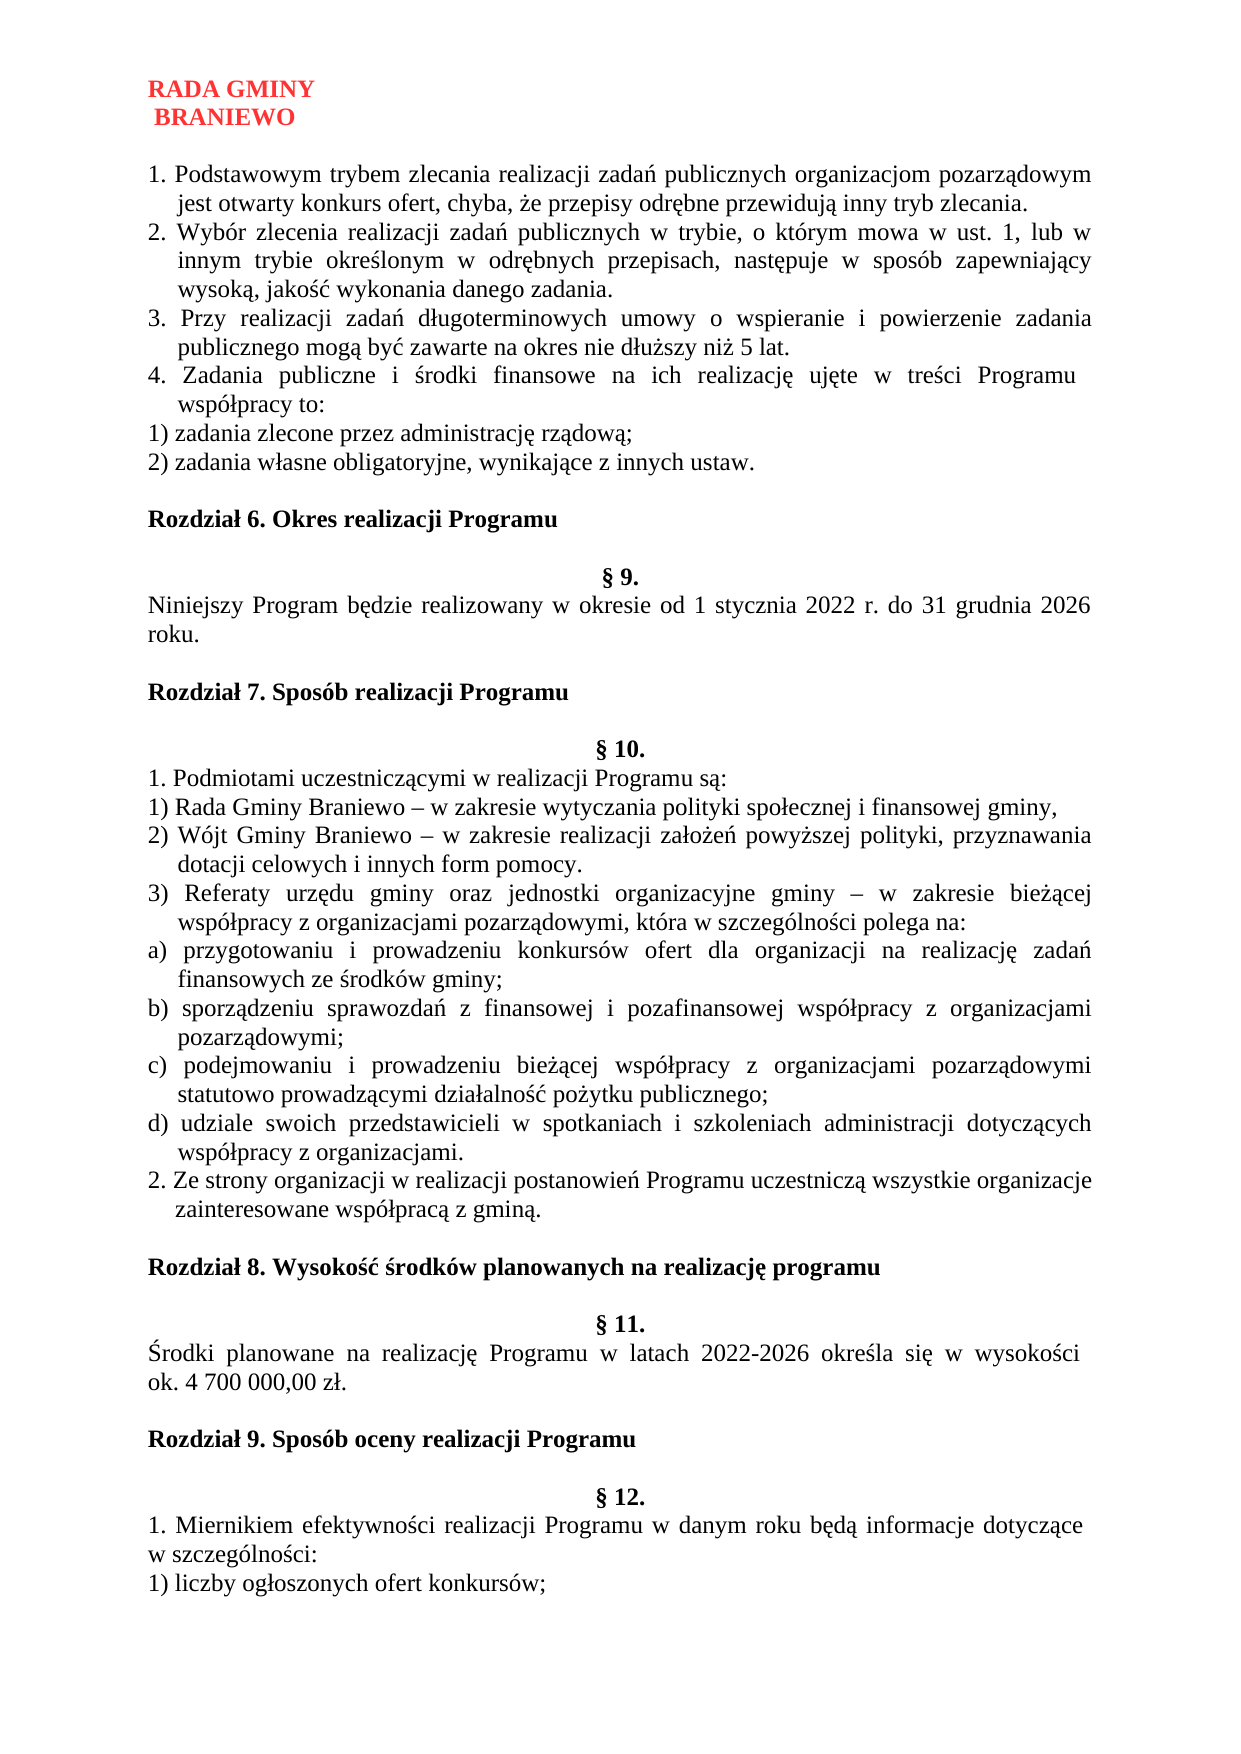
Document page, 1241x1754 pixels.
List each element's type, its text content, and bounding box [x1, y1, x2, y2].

text 4. Zadania publiczne i środki finansowe na ich realizację ujęte w treści Programu współpracy to: [148, 361, 1093, 418]
text § 11. [148, 1309, 1093, 1338]
text 1) zadania zlecone przez administrację rządową; [148, 418, 1093, 447]
text 3) Referaty urzędu gminy oraz jednostki organizacyjne gminy – w zakresie bieżącej współpracy z organizacjami pozarządowymi, która w szczególności polega na: [148, 878, 1093, 936]
text 1) Rada Gminy Braniewo – w zakresie wytyczania polityki społecznej i finansowej gminy, [148, 792, 1093, 821]
text 1. Podstawowym trybem zlecania realizacji zadań publicznych organizacjom pozarządowym jest otwarty konkurs ofert, chyba, że przepisy odrębne przewidują inny tryb zlecania. [148, 159, 1093, 217]
text Rozdział 9. Sposób oceny realizacji Programu [148, 1424, 1093, 1453]
text § 9. [148, 562, 1093, 591]
text Rozdział 8. Wysokość środków planowanych na realizację programu [148, 1252, 1093, 1281]
text zainteresowane współpracą z gminą. [162, 1194, 1093, 1223]
text 2. Ze strony organizacji w realizacji postanowień Programu uczestniczą wszystkie organizacje [148, 1166, 1093, 1194]
text Niniejszy Program będzie realizowany w okresie od 1 stycznia 2022 r. do 31 grudnia 2026 roku. [148, 591, 1093, 648]
text 1) liczby ogłoszonych ofert konkursów; [148, 1568, 1093, 1597]
text § 10. [148, 734, 1093, 763]
text c) podejmowaniu i prowadzeniu bieżącej współpracy z organizacjami pozarządowymi statutowo prowadzącymi działalność pożytku publicznego; [148, 1051, 1093, 1108]
text 3. Przy realizacji zadań długoterminowych umowy o wspieranie i powierzenie zadania publicznego mogą być zawarte na okres nie dłuższy niż 5 lat. [148, 303, 1093, 361]
text 1. Miernikiem efektywności realizacji Programu w danym roku będą informacje dotyczące w szczególności: [148, 1511, 1093, 1568]
text § 12. [148, 1482, 1093, 1511]
text Rozdział 7. Sposób realizacji Programu [148, 677, 1093, 706]
text 2) zadania własne obligatoryjne, wynikające z innych ustaw. [148, 447, 1093, 476]
text 1. Podmiotami uczestniczącymi w realizacji Programu są: [148, 763, 1093, 792]
text 2. Wybór zlecenia realizacji zadań publicznych w trybie, o którym mowa w ust. 1, lub w innym trybie określonym w odrębnych przepisach, następuje w sposób zapewniający wysoką, jakość wykonania danego zadania. [148, 217, 1093, 303]
text a) przygotowaniu i prowadzeniu konkursów ofert dla organizacji na realizację zadań finansowych ze środków gminy; [148, 936, 1093, 993]
text 2) Wójt Gminy Braniewo – w zakresie realizacji założeń powyższej polityki, przyznawania dotacji celowych i innych form pomocy. [148, 821, 1093, 878]
text Środki planowane na realizację Programu w latach 2022-2026 określa się w wysokości ok. 4 700 000,00 zł. [148, 1338, 1093, 1396]
text b) sporządzeniu sprawozdań z finansowej i pozafinansowej współpracy z organizacjami pozarządowymi; [148, 993, 1093, 1051]
text Rozdział 6. Okres realizacji Programu [148, 504, 1093, 533]
text d) udziale swoich przedstawicieli w spotkaniach i szkoleniach administracji dotyczących współpracy z organizacjami. [148, 1108, 1093, 1166]
